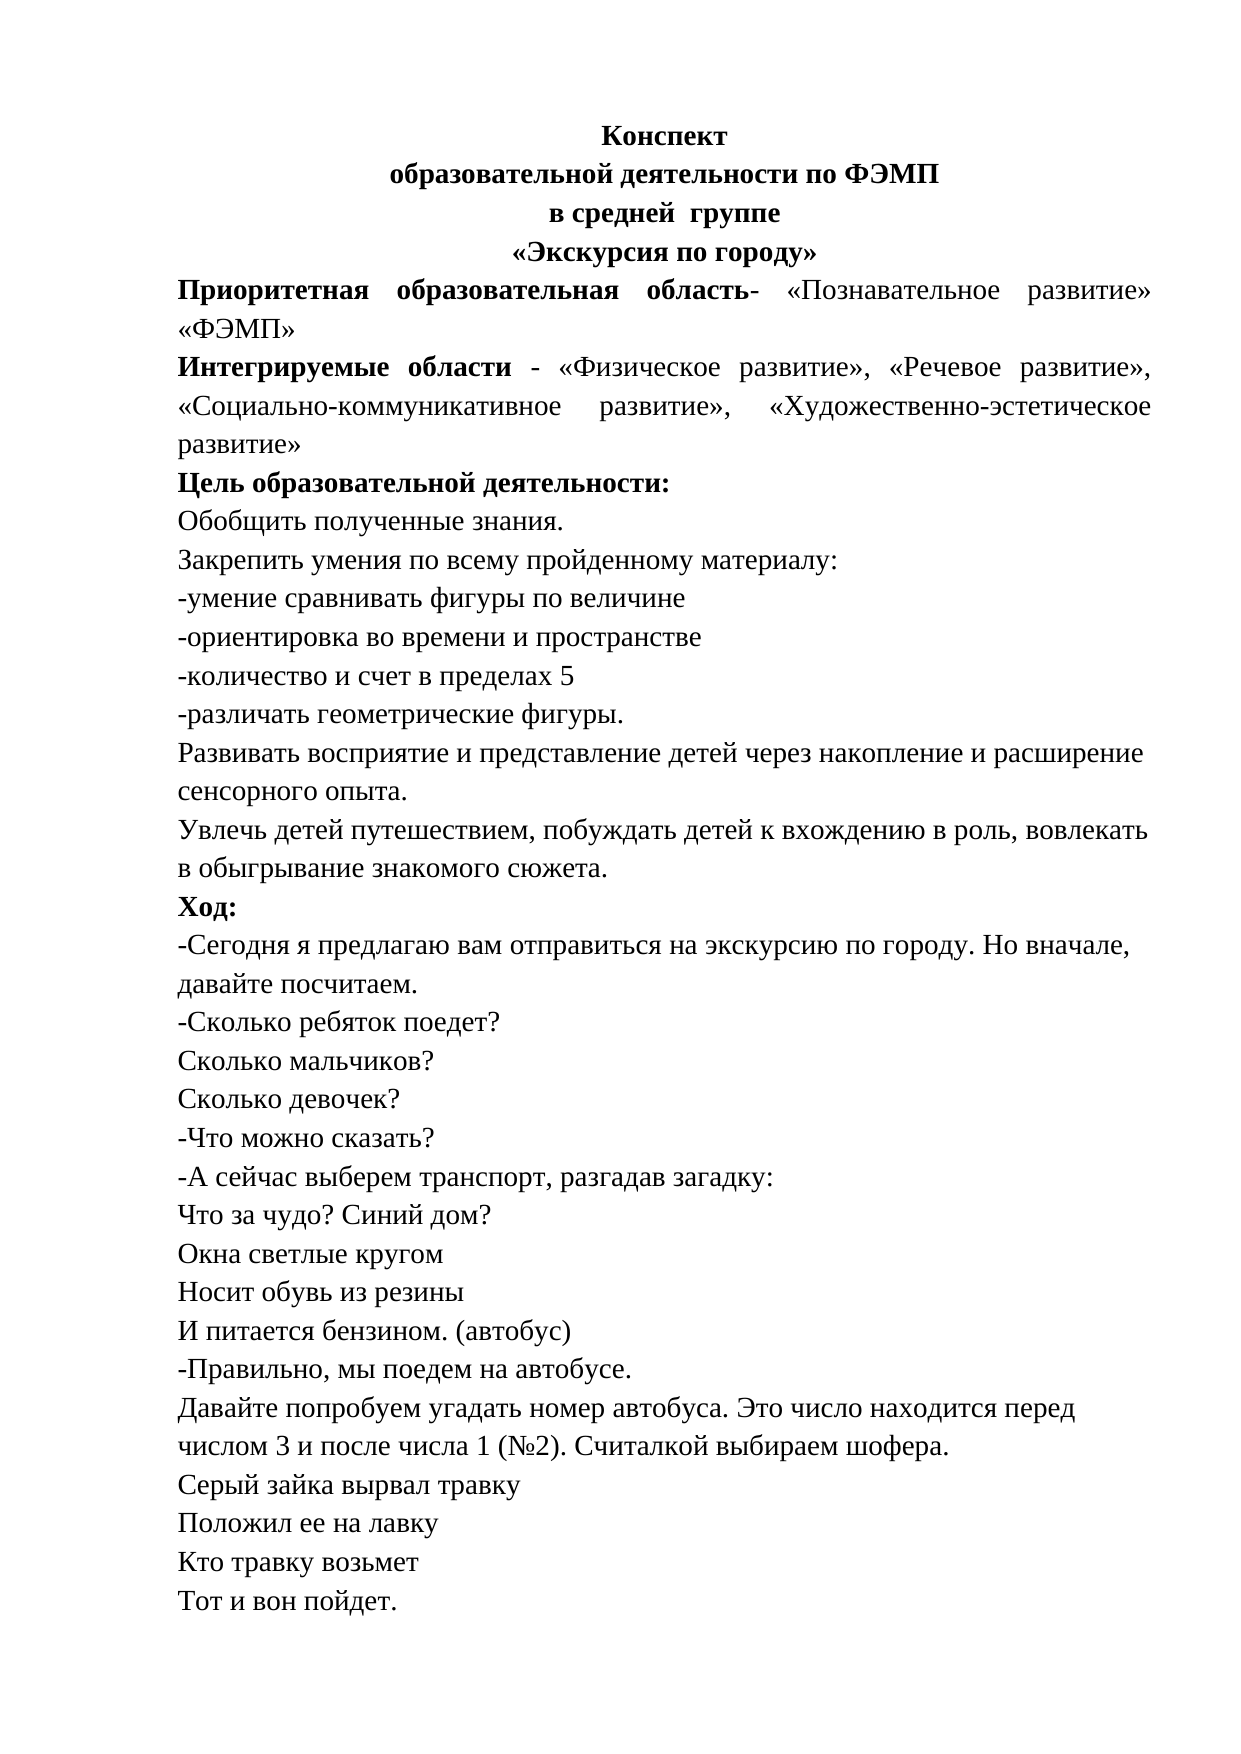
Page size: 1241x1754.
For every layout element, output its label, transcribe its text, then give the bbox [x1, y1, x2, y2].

text Интегрируемые области - «Физическое развитие», «Речевое развитие», «Социально-коммуникативное развитие», «Художественно-эстетическое развитие» [177, 349, 1152, 460]
text Приоритетная образовательная область- «Познавательное развитие» «ФЭМП» [177, 272, 1152, 344]
text образовательной деятельности по ФЭМП [177, 157, 1152, 190]
text «Экскурсия по городу» [177, 234, 1152, 267]
text -А сейчас выберем транспорт, разгадав загадку: [177, 1159, 1152, 1192]
text -различать геометрические фигуры. [177, 696, 1152, 730]
text Сколько девочек? [177, 1082, 1152, 1115]
text -ориентировка во времени и пространстве [177, 619, 1152, 653]
text Развивать восприятие и представление детей через накопление и расширение сенсорного опыта. [177, 735, 1152, 807]
text -количество и счет в пределах 5 [177, 658, 1152, 691]
text Кто травку возьмет [177, 1544, 1152, 1578]
text Окна светлые кругом [177, 1236, 1152, 1269]
text И питается бензином. (автобус) [177, 1313, 1152, 1346]
text в средней группе [177, 195, 1152, 229]
text Сколько мальчиков? [177, 1043, 1152, 1077]
text Закрепить умения по всему пройденному материалу: [177, 542, 1152, 576]
text Тот и вон пойдет. [177, 1583, 1152, 1616]
text Конспект [177, 118, 1152, 152]
text Положил ее на лавку [177, 1506, 1152, 1539]
text -умение сравнивать фигуры по величине [177, 581, 1152, 614]
text -Сколько ребяток поедет? [177, 1004, 1152, 1038]
text Давайте попробуем угадать номер автобуса. Это число находится перед числом 3 и после числа 1 (№2). Считалкой выбираем шофера. [177, 1390, 1152, 1462]
text Цель образовательной деятельности: [177, 465, 1152, 498]
text -Сегодня я предлагаю вам отправиться на экскурсию по городу. Но вначале, давайте посчитаем. [177, 927, 1152, 999]
text Что за чудо? Синий дом? [177, 1197, 1152, 1231]
text Серый зайка вырвал травку [177, 1467, 1152, 1501]
text Увлечь детей путешествием, побуждать детей к вхождению в роль, вовлекать в обыгрывание знакомого сюжета. [177, 812, 1152, 884]
text -Правильно, мы поедем на автобусе. [177, 1351, 1152, 1385]
text Ход: [177, 889, 1152, 922]
text -Что можно сказать? [177, 1120, 1152, 1154]
text Обобщить полученные знания. [177, 503, 1152, 537]
text Носит обувь из резины [177, 1274, 1152, 1308]
